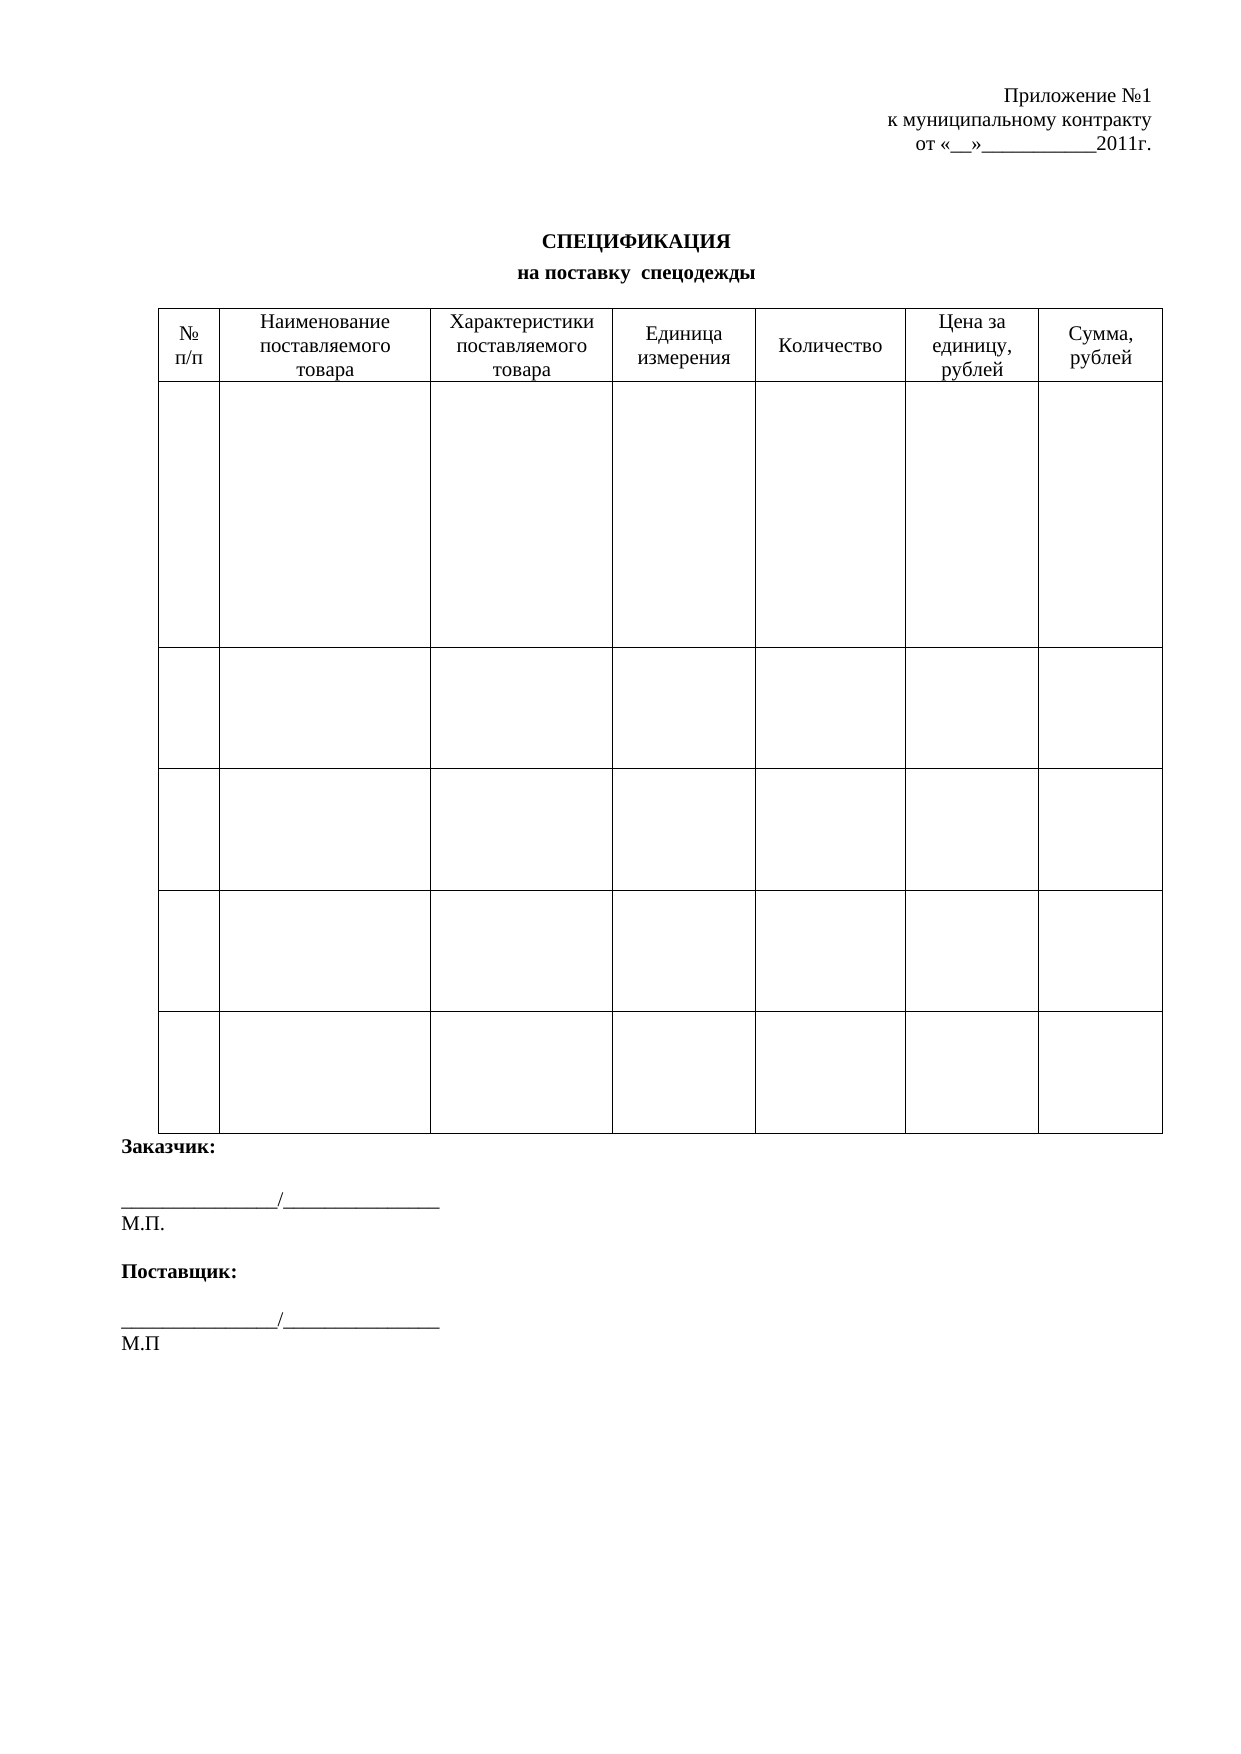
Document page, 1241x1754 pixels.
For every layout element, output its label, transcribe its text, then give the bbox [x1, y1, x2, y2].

text _______________/_______________ [121, 1187, 1152, 1211]
table_cell [159, 769, 219, 890]
table_cell [613, 1012, 755, 1133]
text к муниципальному контракту [121, 107, 1152, 131]
table_cell [906, 1012, 1038, 1133]
table_cell [220, 769, 430, 890]
table_cell [613, 648, 755, 768]
text _______________/_______________ [121, 1307, 1152, 1331]
subtitle СПЕЦИФИКАЦИЯ [121, 229, 1152, 253]
table_cell [431, 891, 612, 1011]
table_cell [756, 769, 905, 890]
table_header Характеристики поставляемого товара [431, 309, 612, 381]
table_cell [159, 648, 219, 768]
table_cell [756, 382, 905, 647]
table_cell [1039, 382, 1162, 647]
table_cell [756, 648, 905, 768]
table_cell [906, 382, 1038, 647]
table_header Количество [756, 309, 905, 381]
table_header Наименование поставляемого товара [220, 309, 430, 381]
table_header Единица измерения [613, 309, 755, 381]
table_cell [906, 648, 1038, 768]
table_cell [431, 1012, 612, 1133]
table_header Сумма, рублей [1039, 309, 1162, 381]
table_cell [1039, 769, 1162, 890]
text Заказчик: [121, 1134, 1152, 1158]
text на поставку спецодежды [121, 260, 1152, 284]
text Поставщик: [121, 1259, 1152, 1283]
table_cell [613, 891, 755, 1011]
table_cell [906, 891, 1038, 1011]
table_cell [613, 382, 755, 647]
table_cell [159, 1012, 219, 1133]
text Приложение №1 [121, 83, 1152, 107]
table_cell [220, 891, 430, 1011]
table_cell [220, 648, 430, 768]
table_cell [756, 891, 905, 1011]
table_cell [220, 382, 430, 647]
text М.П [121, 1331, 1152, 1355]
table_cell [431, 769, 612, 890]
text от «__»___________2011г. [121, 131, 1152, 155]
table_header № п/п [159, 309, 219, 381]
table_cell [613, 769, 755, 890]
table_cell [159, 382, 219, 647]
table_cell [220, 1012, 430, 1133]
table_cell [756, 1012, 905, 1133]
text М.П. [121, 1211, 1152, 1235]
table_cell [431, 382, 612, 647]
table_cell [159, 891, 219, 1011]
table_cell [1039, 1012, 1162, 1133]
table_cell [431, 648, 612, 768]
table_cell [1039, 648, 1162, 768]
table_header Цена за единицу, рублей [906, 309, 1038, 381]
table_cell [1039, 891, 1162, 1011]
table_cell [906, 769, 1038, 890]
